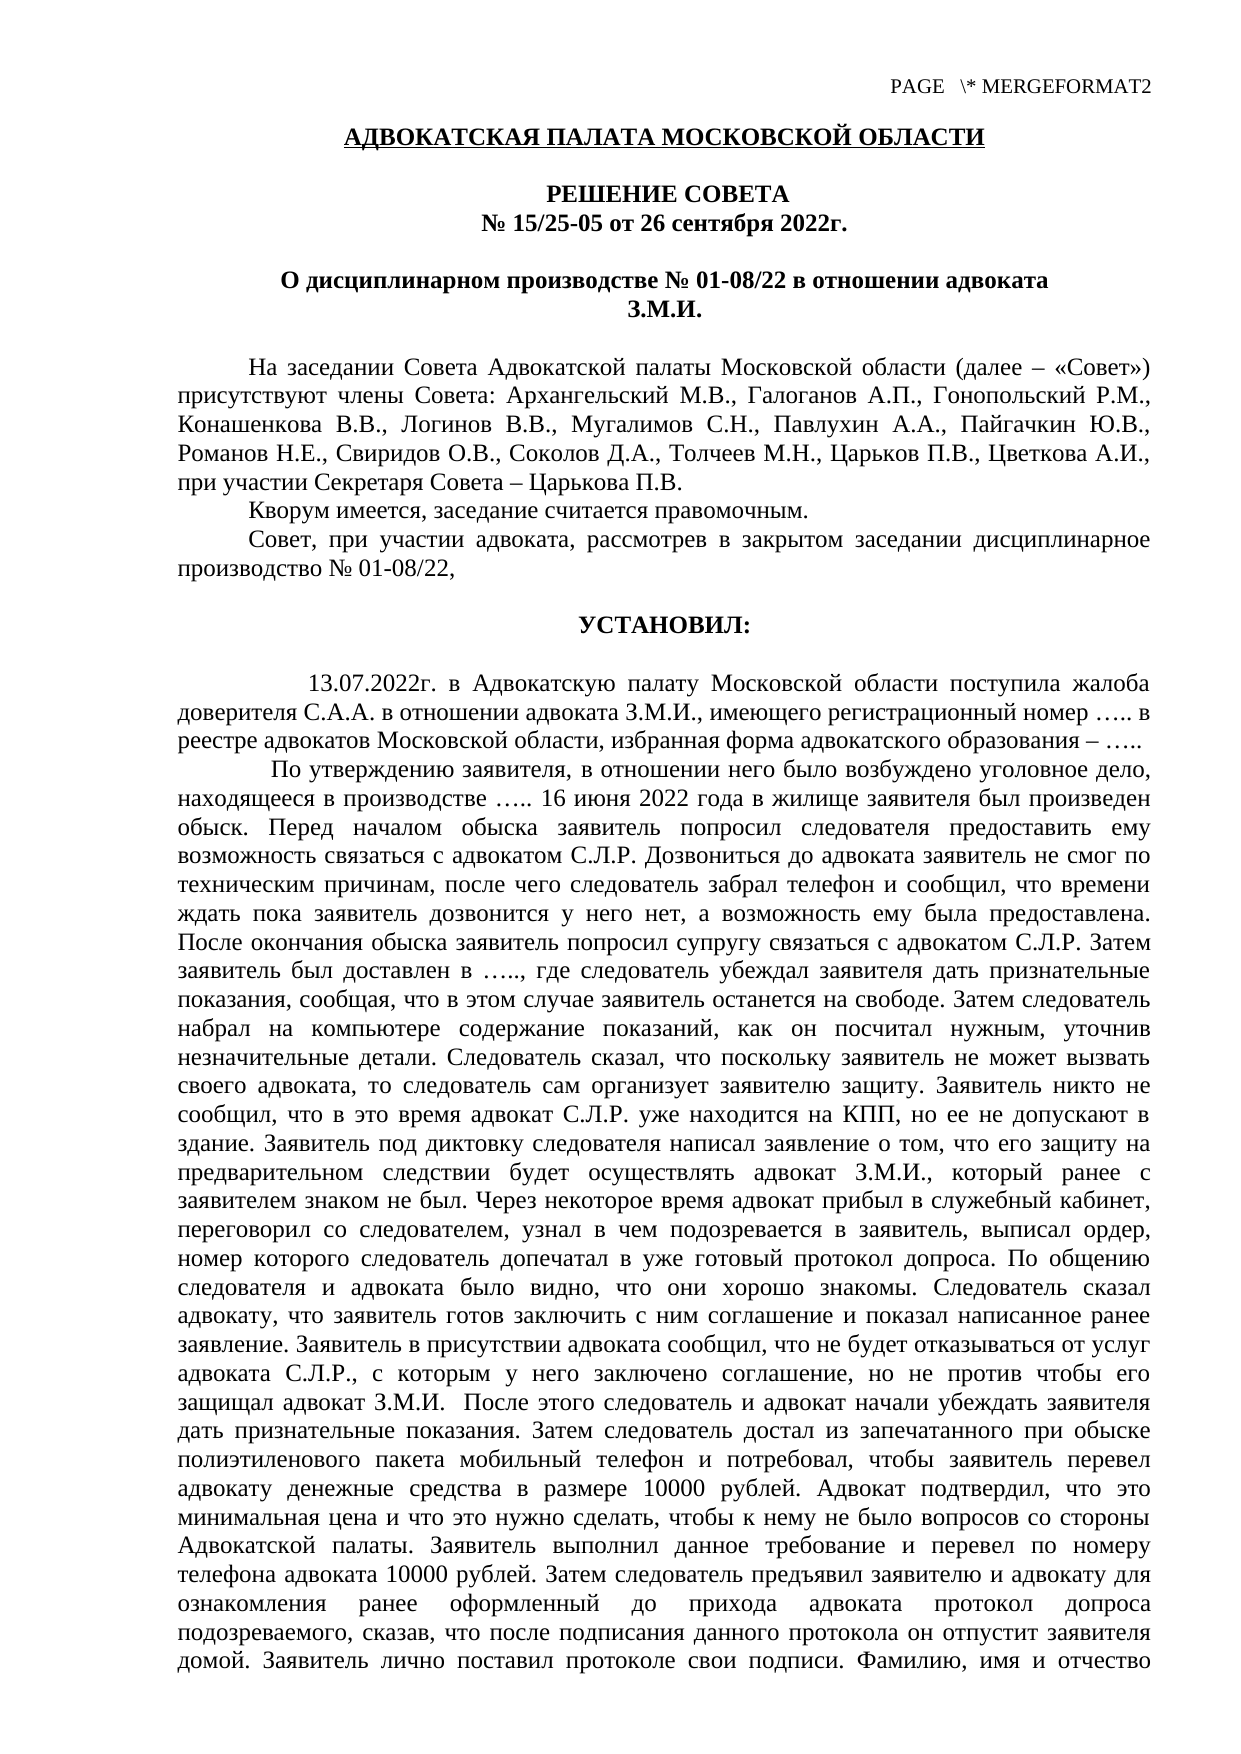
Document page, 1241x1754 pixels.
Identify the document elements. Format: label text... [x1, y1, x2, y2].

text 13.07.2022г. в Адвокатскую палату Московской области поступила жалоба доверителя С.А.А. в отношении адвоката З.М.И., имеющего регистрационный номер ….. в реестре адвокатов Московской области, избранная форма адвокатского образования – ….. [177, 668, 1152, 754]
text О дисциплинарном производстве № 01-08/22 в отношении адвоката [177, 266, 1152, 294]
text З.М.И. [177, 294, 1152, 323]
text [177, 754, 1152, 1674]
text УСТАНОВИЛ: [177, 611, 1152, 639]
text Решение СОВЕТА [472, 179, 1152, 208]
text На заседании Совета Адвокатской палаты Московской области (далее – «Совет») присутствуют члены Совета: Архангельский М.В., Галоганов А.П., Гонопольский Р.М., Конашенкова В.В., Логинов В.В., Мугалимов С.Н., Павлухин А.А., Пайгачкин Ю.В., Романов Н.Е., Свиридов О.В., Соколов Д.А., Толчеев М.Н., Царьков П.В., Цветкова А.И., при участии Секретаря Совета – Царькова П.В. [177, 352, 1152, 496]
text адвокатская палата московской области [177, 122, 1152, 151]
text Совет, при участии адвоката, рассмотрев в закрытом заседании дисциплинарное производство № 01-08/22, [177, 524, 1152, 582]
text № 15/25-05 от 26 сентября 2022г. [177, 208, 1152, 237]
text Кворум имеется, заседание считается правомочным. [177, 496, 1152, 524]
